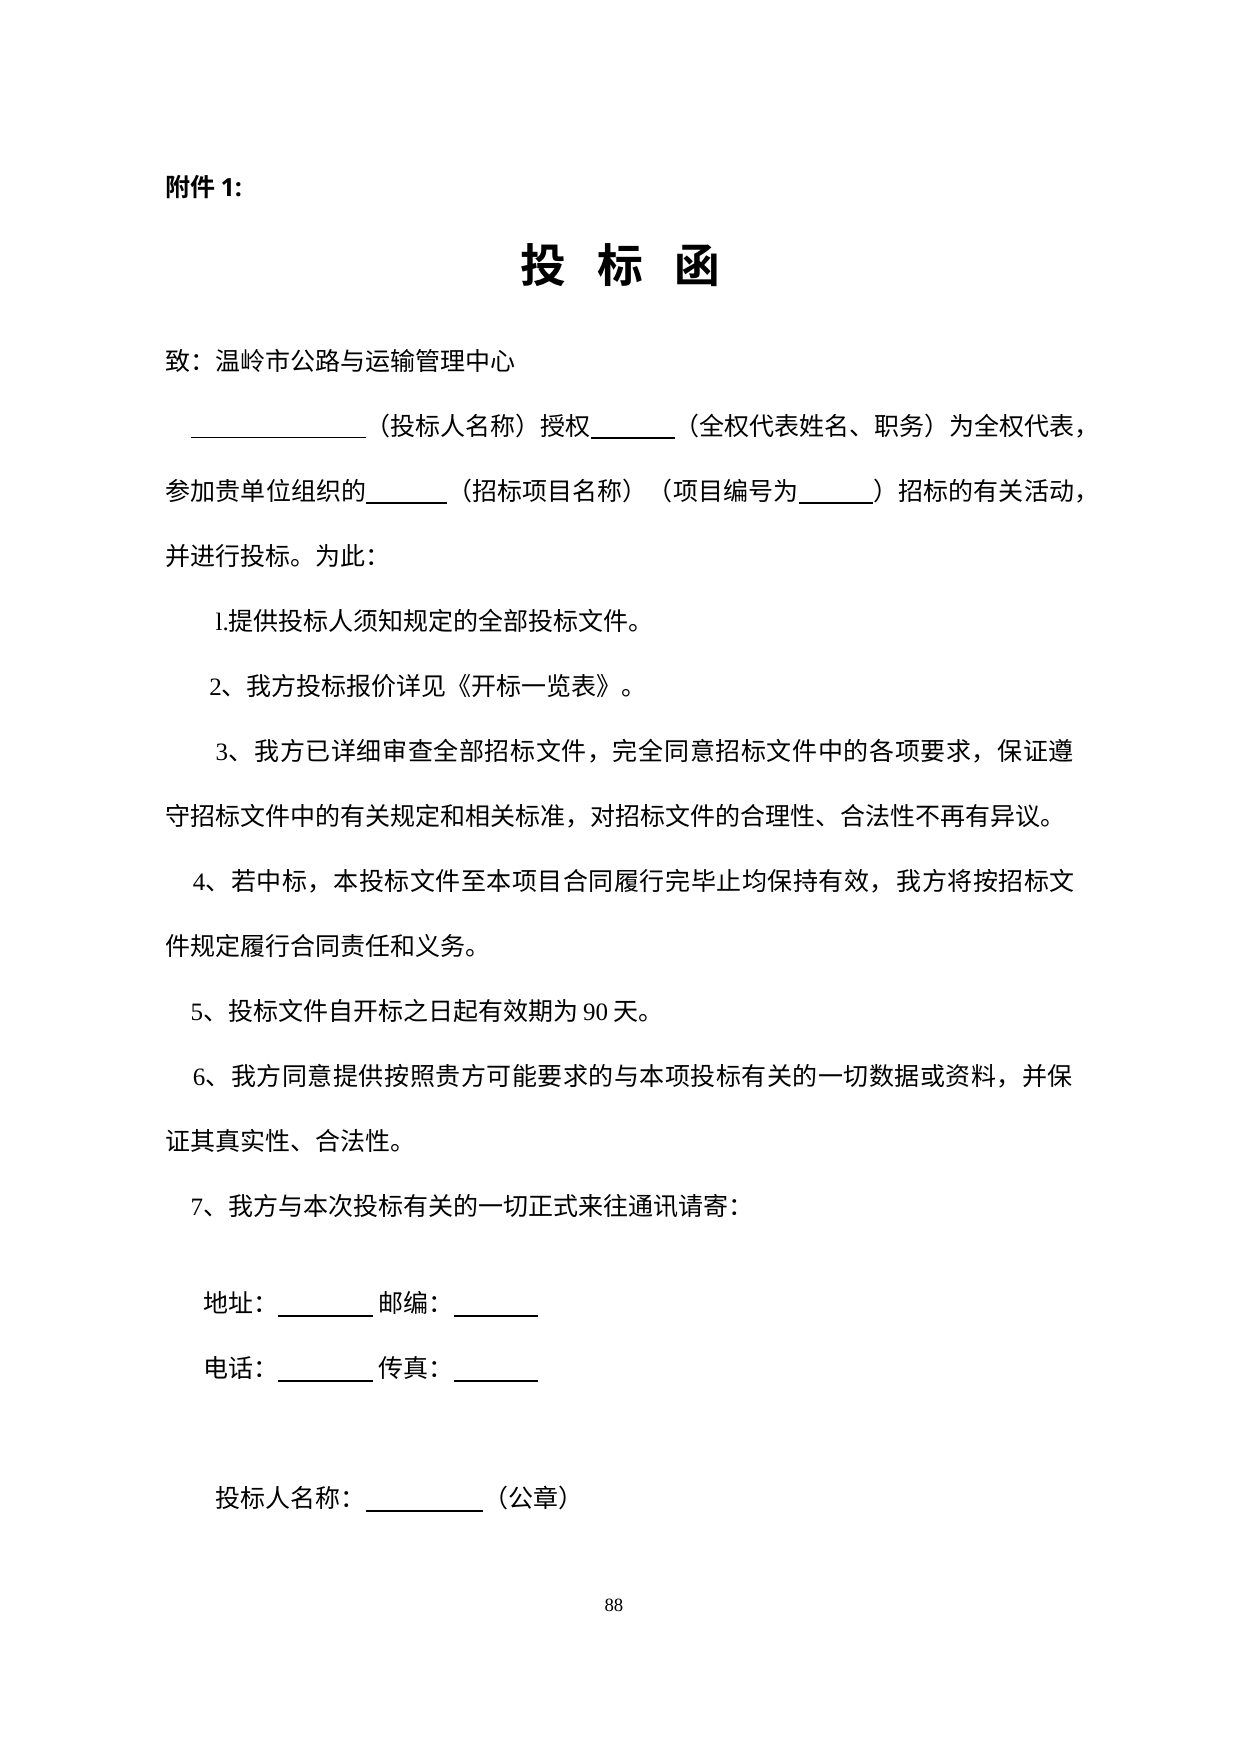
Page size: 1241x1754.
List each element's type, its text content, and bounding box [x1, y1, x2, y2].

text 6、我方同意提供按照贵方可能要求的与本项投标有关的一切数据或资料，并保证其真实性、合法性。 [165, 1042, 1075, 1172]
text 2、我方投标报价详见《开标一览表》。 [165, 652, 1075, 717]
text 5、投标文件自开标之日起有效期为90天。 [165, 977, 1075, 1042]
text 3、我方已详细审查全部招标文件，完全同意招标文件中的各项要求，保证遵守招标文件中的有关规定和相关标准，对招标文件的合理性、合法性不再有异议。 [165, 717, 1075, 847]
text 4、若中标，本投标文件至本项目合同履行完毕止均保持有效，我方将按招标文件规定履行合同责任和义务。 [165, 847, 1075, 977]
text 地址： 邮编： [165, 1269, 1075, 1334]
text 投 标 函 [165, 236, 1075, 294]
text 致：温岭市公路与运输管理中心 [165, 327, 1075, 392]
text l.提供投标人须知规定的全部投标文件。 [165, 587, 1075, 652]
text 投标人名称： （公章） [165, 1464, 1075, 1529]
text 7、我方与本次投标有关的一切正式来往通讯请寄： [165, 1172, 1075, 1237]
text （投标人名称）授权 （全权代表姓名、职务）为全权代表，参加贵单位组织的 （招标项目名称）（项目编号为 ）招标的有关活动，并进行投标。为此： [165, 392, 1075, 587]
text 电话： 传真： [165, 1334, 1075, 1399]
text 附件1: [165, 153, 1075, 218]
